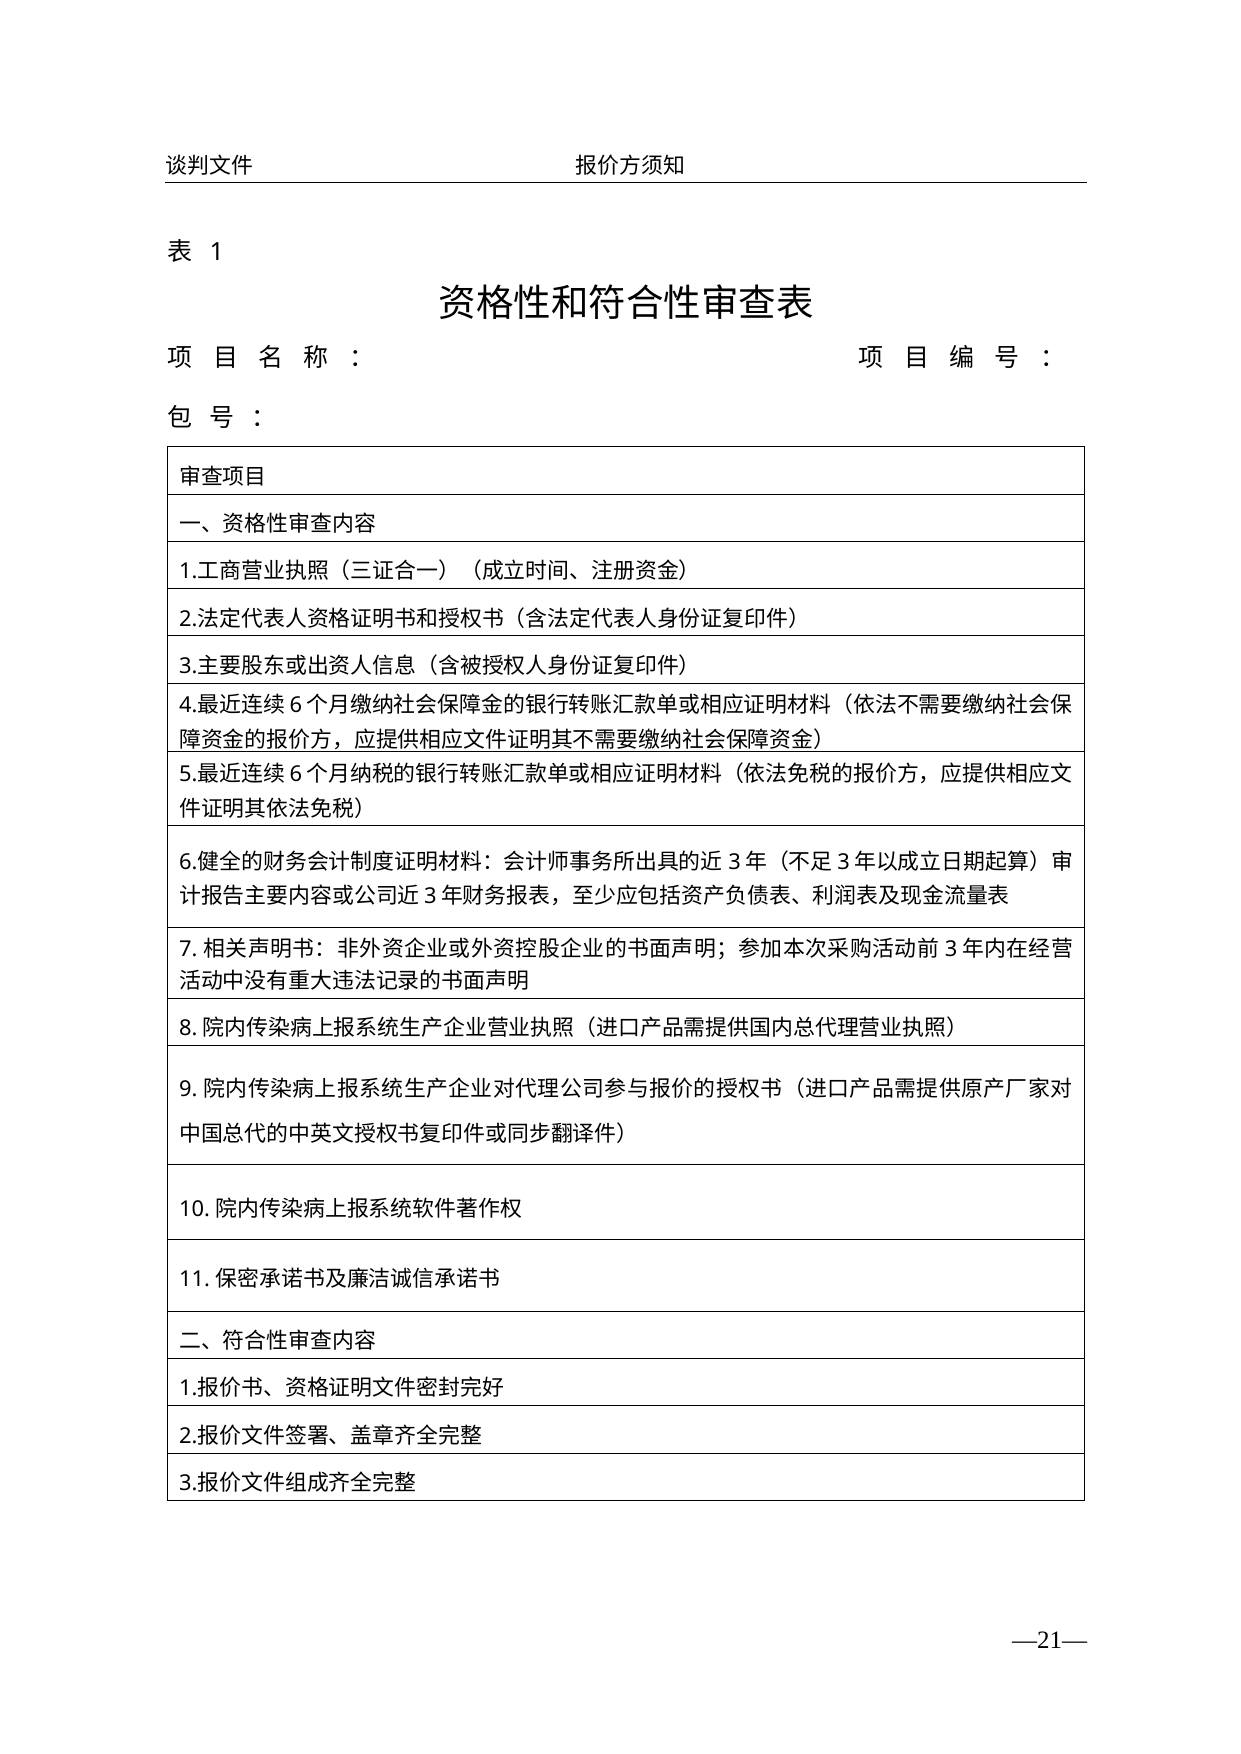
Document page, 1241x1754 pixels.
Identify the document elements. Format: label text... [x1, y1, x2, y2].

table_cell 1.工商营业执照（三证合一）（成立时间、注册资金） [168, 542, 1084, 588]
table_cell 2.法定代表人资格证明书和授权书（含法定代表人身份证复印件） [168, 589, 1084, 635]
table_cell 5.最近连续6个月纳税的银行转账汇款单或相应证明材料（依法免税的报价方，应提供相应文件证明其依法免税） [168, 752, 1084, 824]
table_cell 1.报价书、资格证明文件密封完好 [168, 1359, 1084, 1405]
text 项目名称： 项目编号： 包号： [168, 326, 1084, 446]
table_header 审查项目 [168, 447, 1084, 493]
table_cell 9. 院内传染病上报系统生产企业对代理公司参与报价的授权书（进口产品需提供原产厂家对中国总代的中英文授权书复印件或同步翻译件） [168, 1046, 1084, 1164]
table_cell 10. 院内传染病上报系统软件著作权 [168, 1165, 1084, 1239]
text 资格性和符合性审查表 [168, 280, 1084, 326]
table_cell 11. 保密承诺书及廉洁诚信承诺书 [168, 1240, 1084, 1311]
table_cell 3.报价文件组成齐全完整 [168, 1454, 1084, 1500]
table_cell 6.健全的财务会计制度证明材料：会计师事务所出具的近3年（不足3年以成立日期起算）审计报告主要内容或公司近3年财务报表，至少应包括资产负债表、利润表及现金流量表 [168, 826, 1084, 927]
table_cell 4.最近连续6个月缴纳社会保障金的银行转账汇款单或相应证明材料（依法不需要缴纳社会保障资金的报价方，应提供相应文件证明其不需要缴纳社会保障资金） [168, 684, 1084, 751]
table_cell 一、资格性审查内容 [168, 495, 1084, 541]
text 表1 [168, 219, 1084, 280]
table_cell 二、符合性审查内容 [168, 1312, 1084, 1358]
table_cell 8. 院内传染病上报系统生产企业营业执照（进口产品需提供国内总代理营业执照） [168, 999, 1084, 1045]
table_cell 7. 相关声明书：非外资企业或外资控股企业的书面声明；参加本次采购活动前3年内在经营活动中没有重大违法记录的书面声明 [168, 928, 1084, 998]
table_cell 3.主要股东或出资人信息（含被授权人身份证复印件） [168, 636, 1084, 683]
table_cell 2.报价文件签署、盖章齐全完整 [168, 1406, 1084, 1452]
